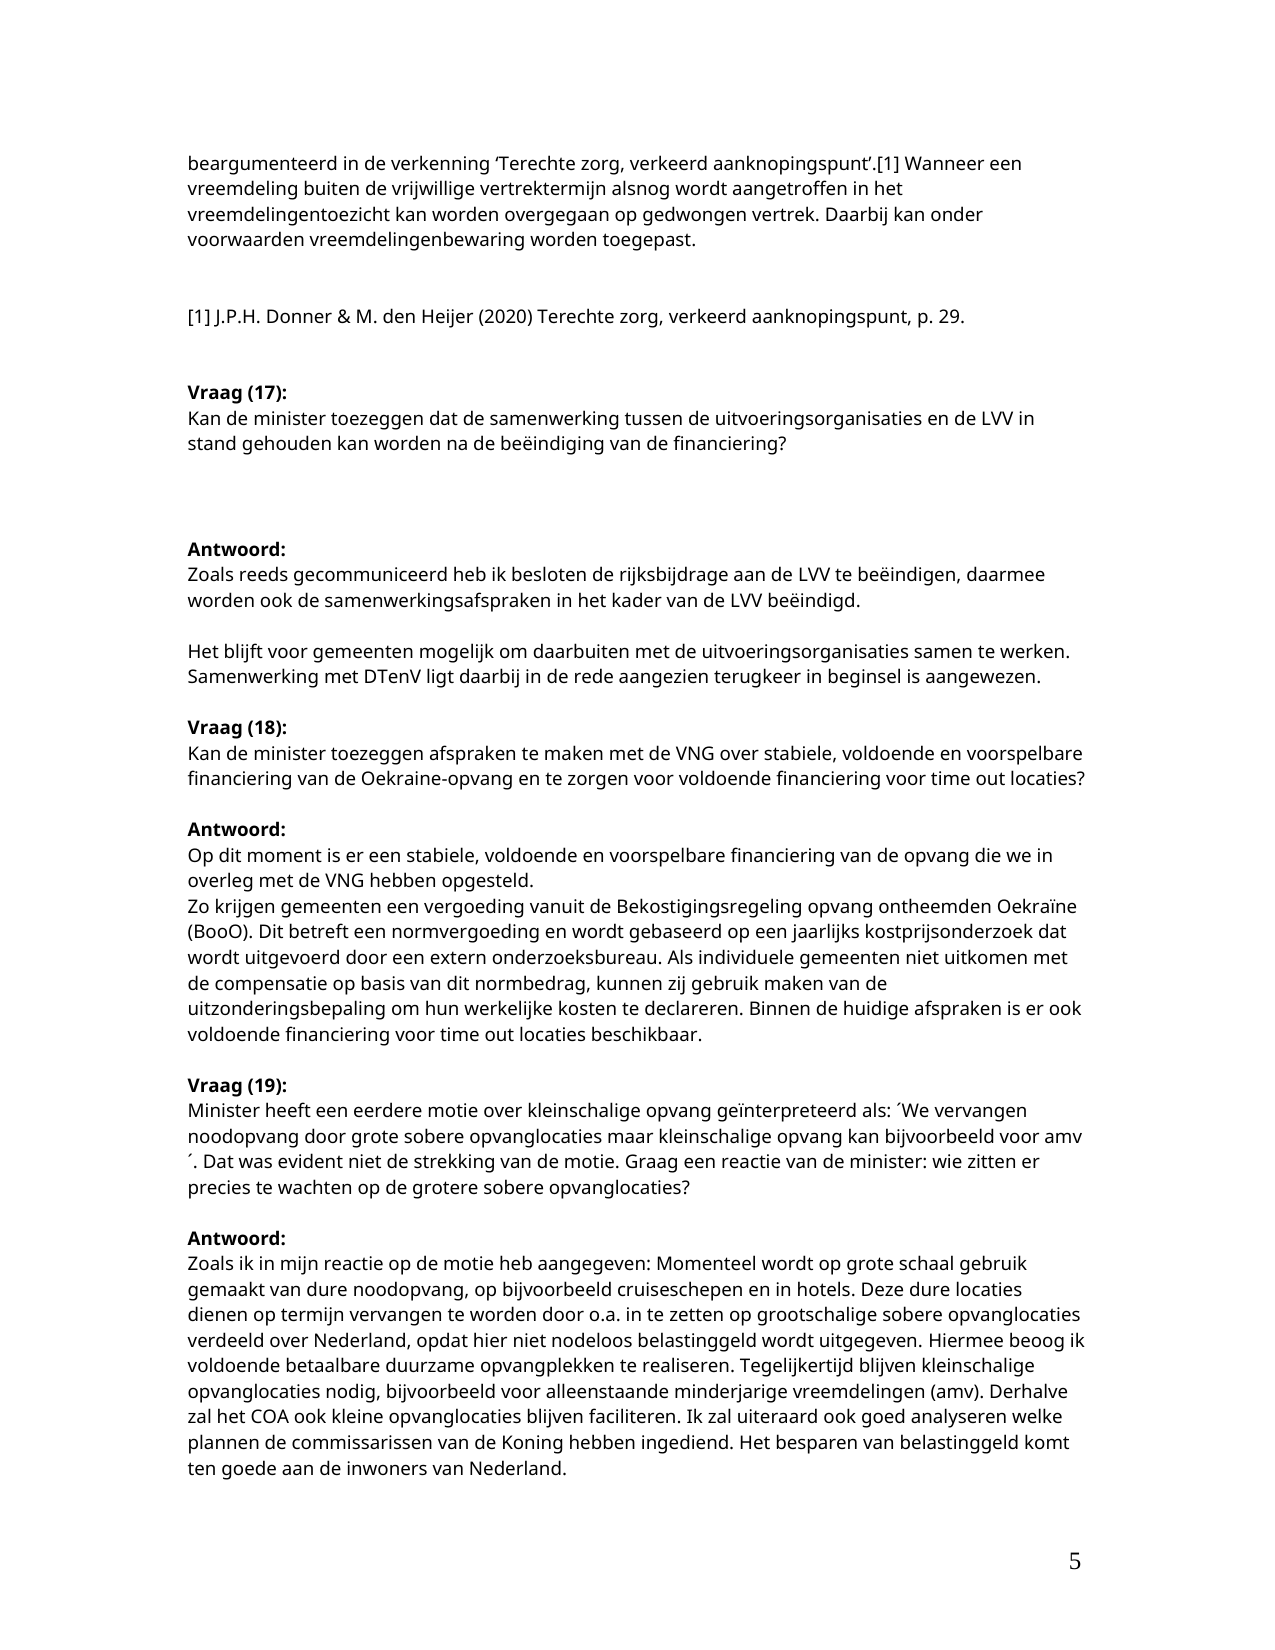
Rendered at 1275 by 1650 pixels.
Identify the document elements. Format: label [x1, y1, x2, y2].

text [187, 150, 1087, 485]
text [187, 511, 1087, 1480]
